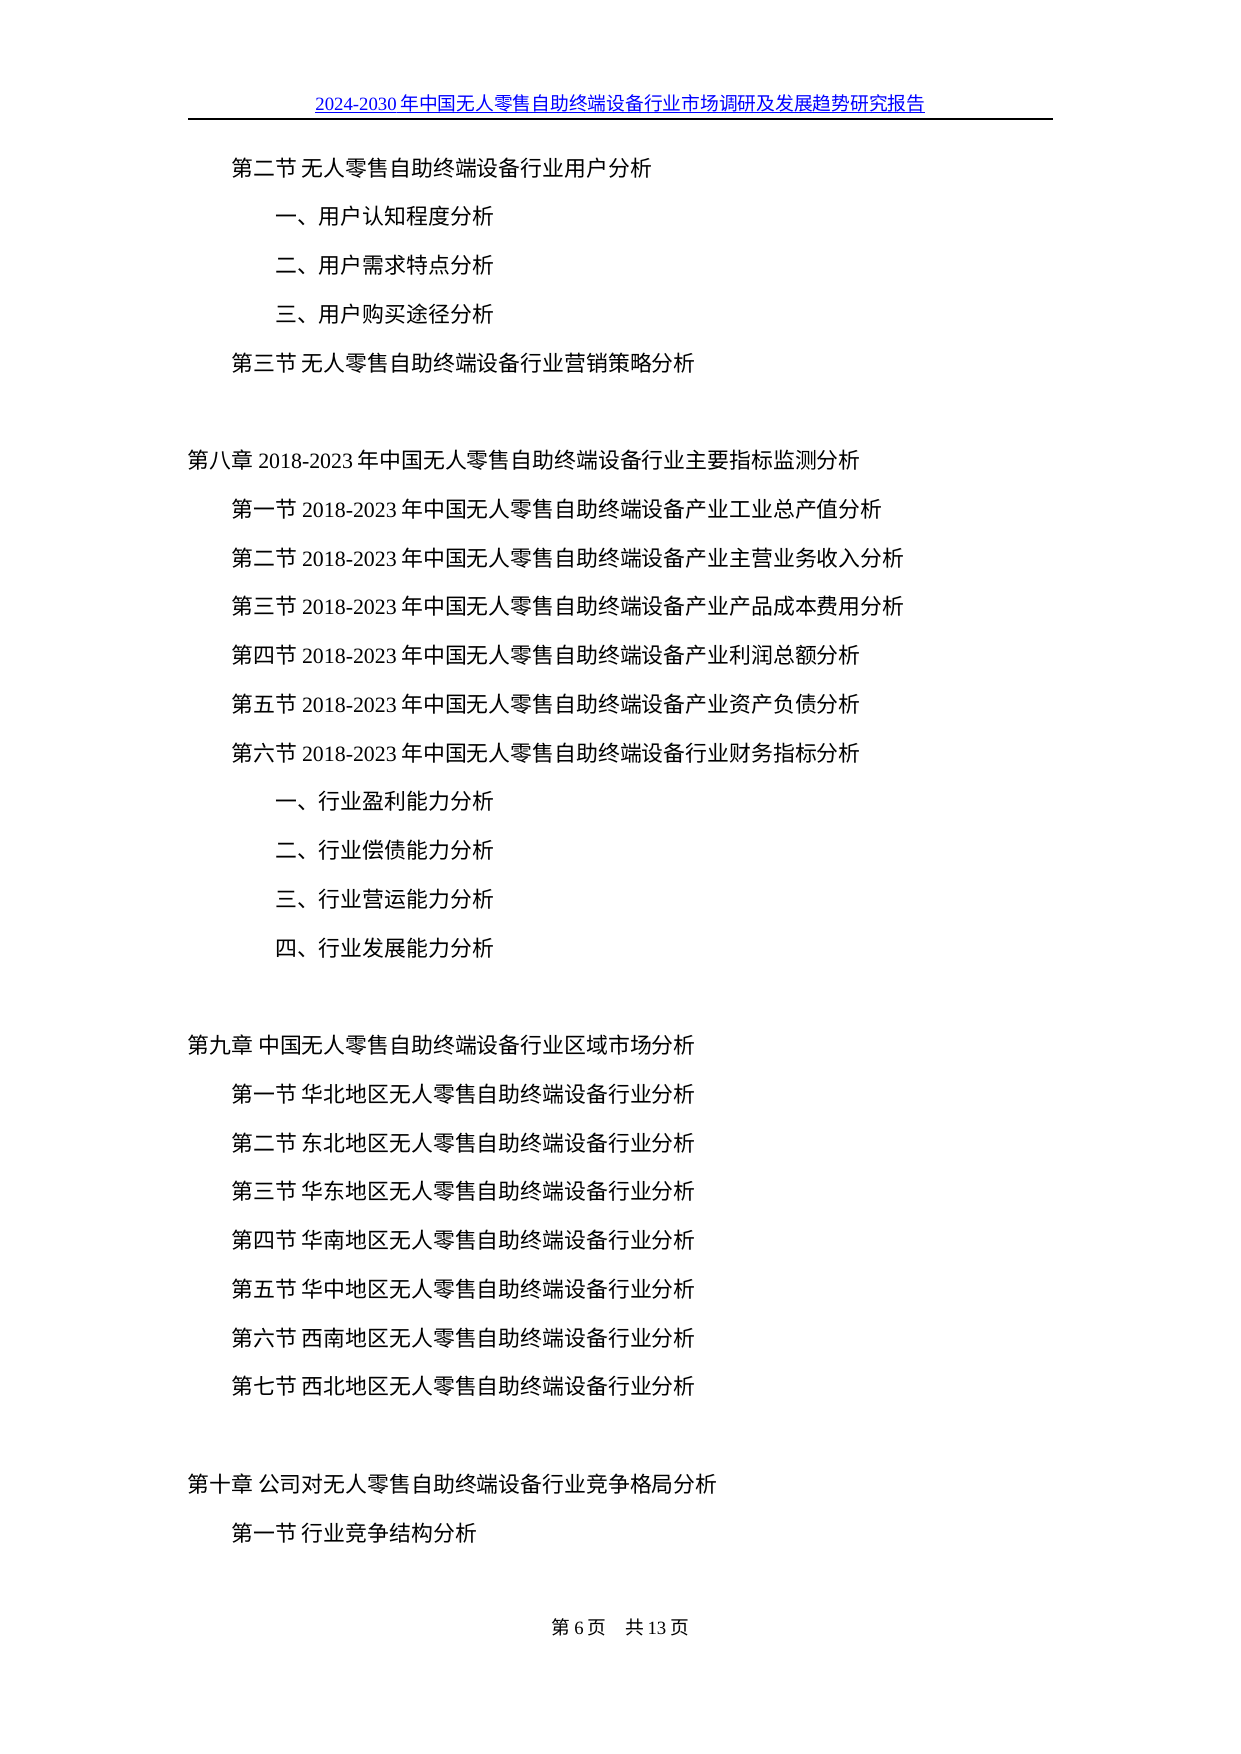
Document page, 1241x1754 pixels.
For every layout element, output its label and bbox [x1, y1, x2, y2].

text [187, 150, 1053, 1548]
